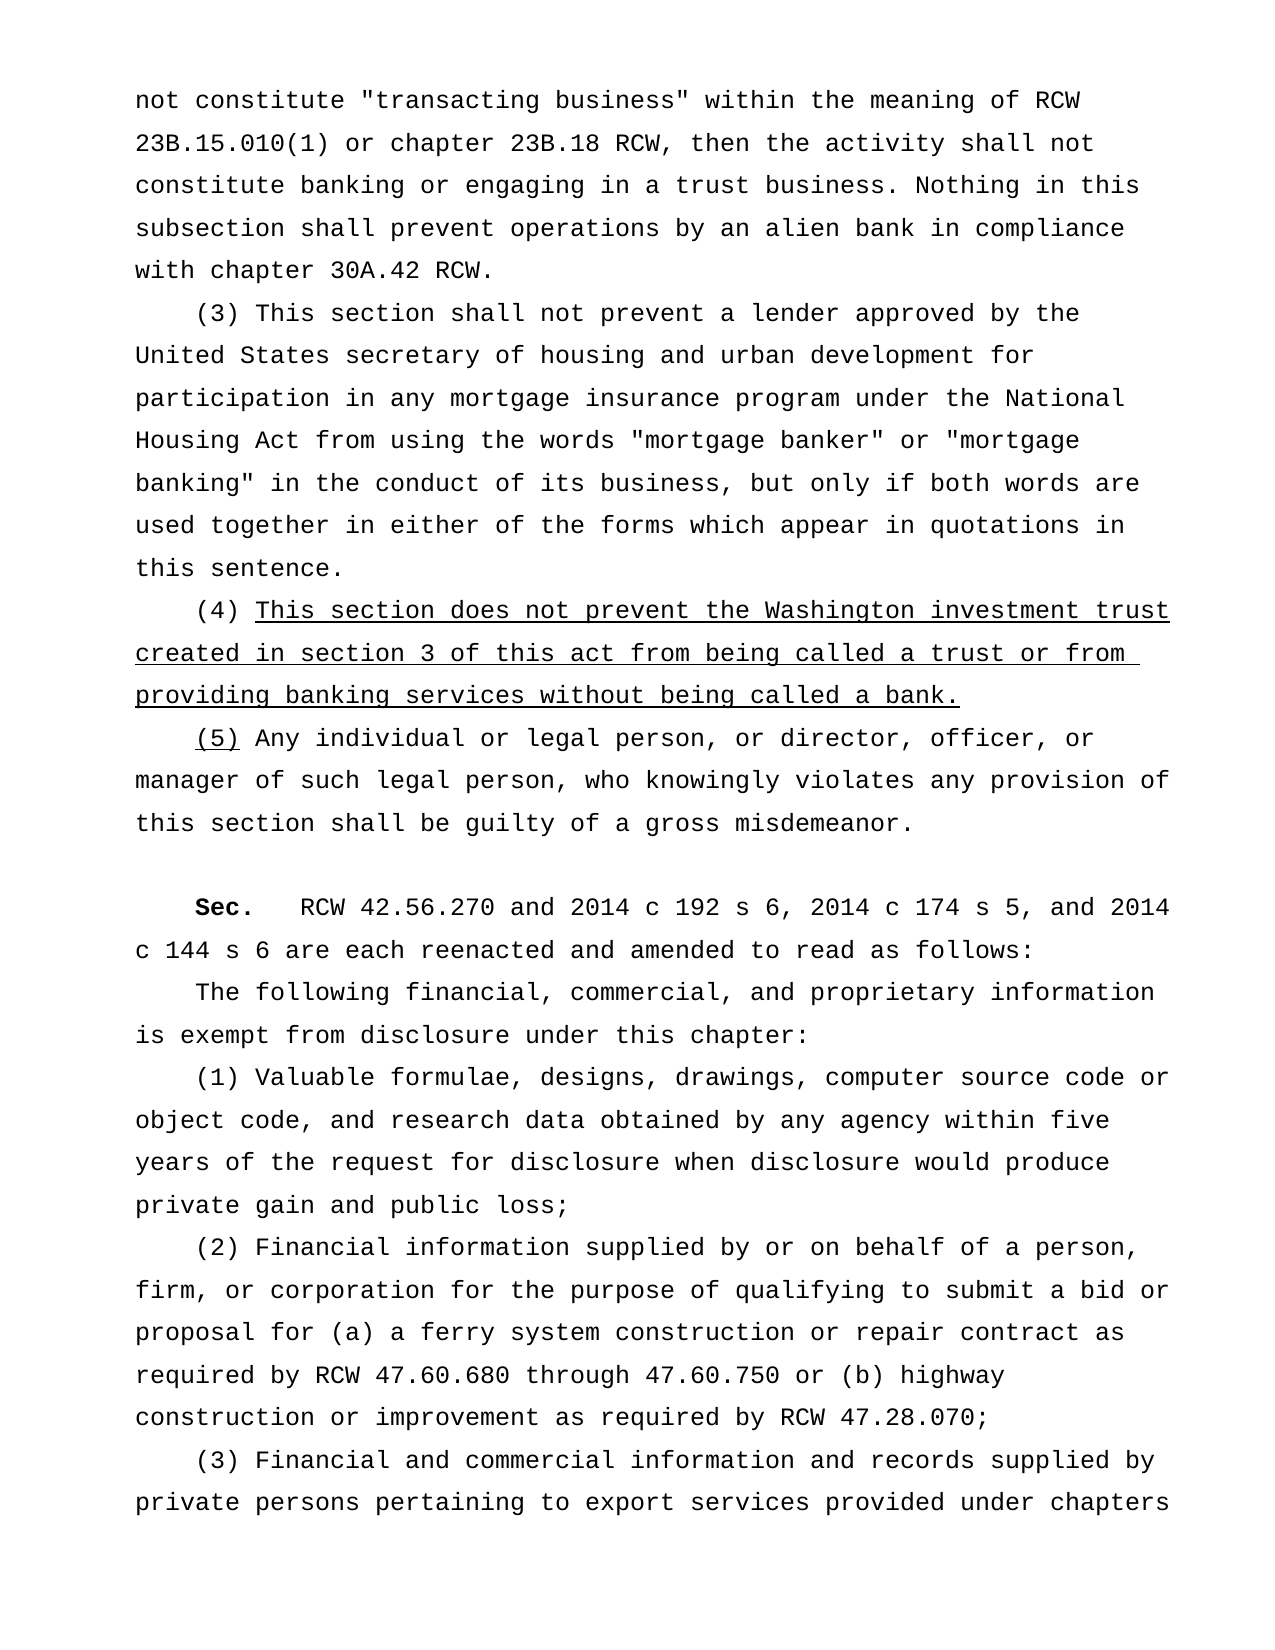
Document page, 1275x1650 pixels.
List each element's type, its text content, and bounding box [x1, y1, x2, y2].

text Sec. RCW 42.56.270 and 2014 c 192 s 6, 2014 c 174 s 5, and 2014 c 144 s 6 are each reenacted and amended to read as follows: [135, 882, 1170, 967]
text The following financial, commercial, and proprietary information is exempt from disclosure under this chapter: [135, 967, 1170, 1052]
text (1) Valuable formulae, designs, drawings, computer source code or object code, and research data obtained by any agency within five years of the request for disclosure when disclosure would produce private gain and public loss; [135, 1052, 1170, 1222]
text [135, 75, 1170, 287]
text (3) This section shall not prevent a lender approved by the United States secretary of housing and urban development for participation in any mortgage insurance program under the National Housing Act from using the words "mortgage banker" or "mortgage banking" in the conduct of its business, but only if both words are used together in either of the forms which appear in quotations in this sentence. [135, 287, 1170, 585]
text (4) This section does not prevent the Washington investment trust created in section 3 of this act from being called a trust or from providing banking services without being called a bank. [135, 585, 1170, 712]
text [135, 1434, 1170, 1519]
text (2) Financial information supplied by or on behalf of a person, firm, or corporation for the purpose of qualifying to submit a bid or proposal for (a) a ferry system construction or repair contract as required by RCW 47.60.680 through 47.60.750 or (b) highway construction or improvement as required by RCW 47.28.070; [135, 1222, 1170, 1434]
text (5) Any individual or legal person, or director, officer, or manager of such legal person, who knowingly violates any provision of this section shall be guilty of a gross misdemeanor. [135, 712, 1170, 840]
